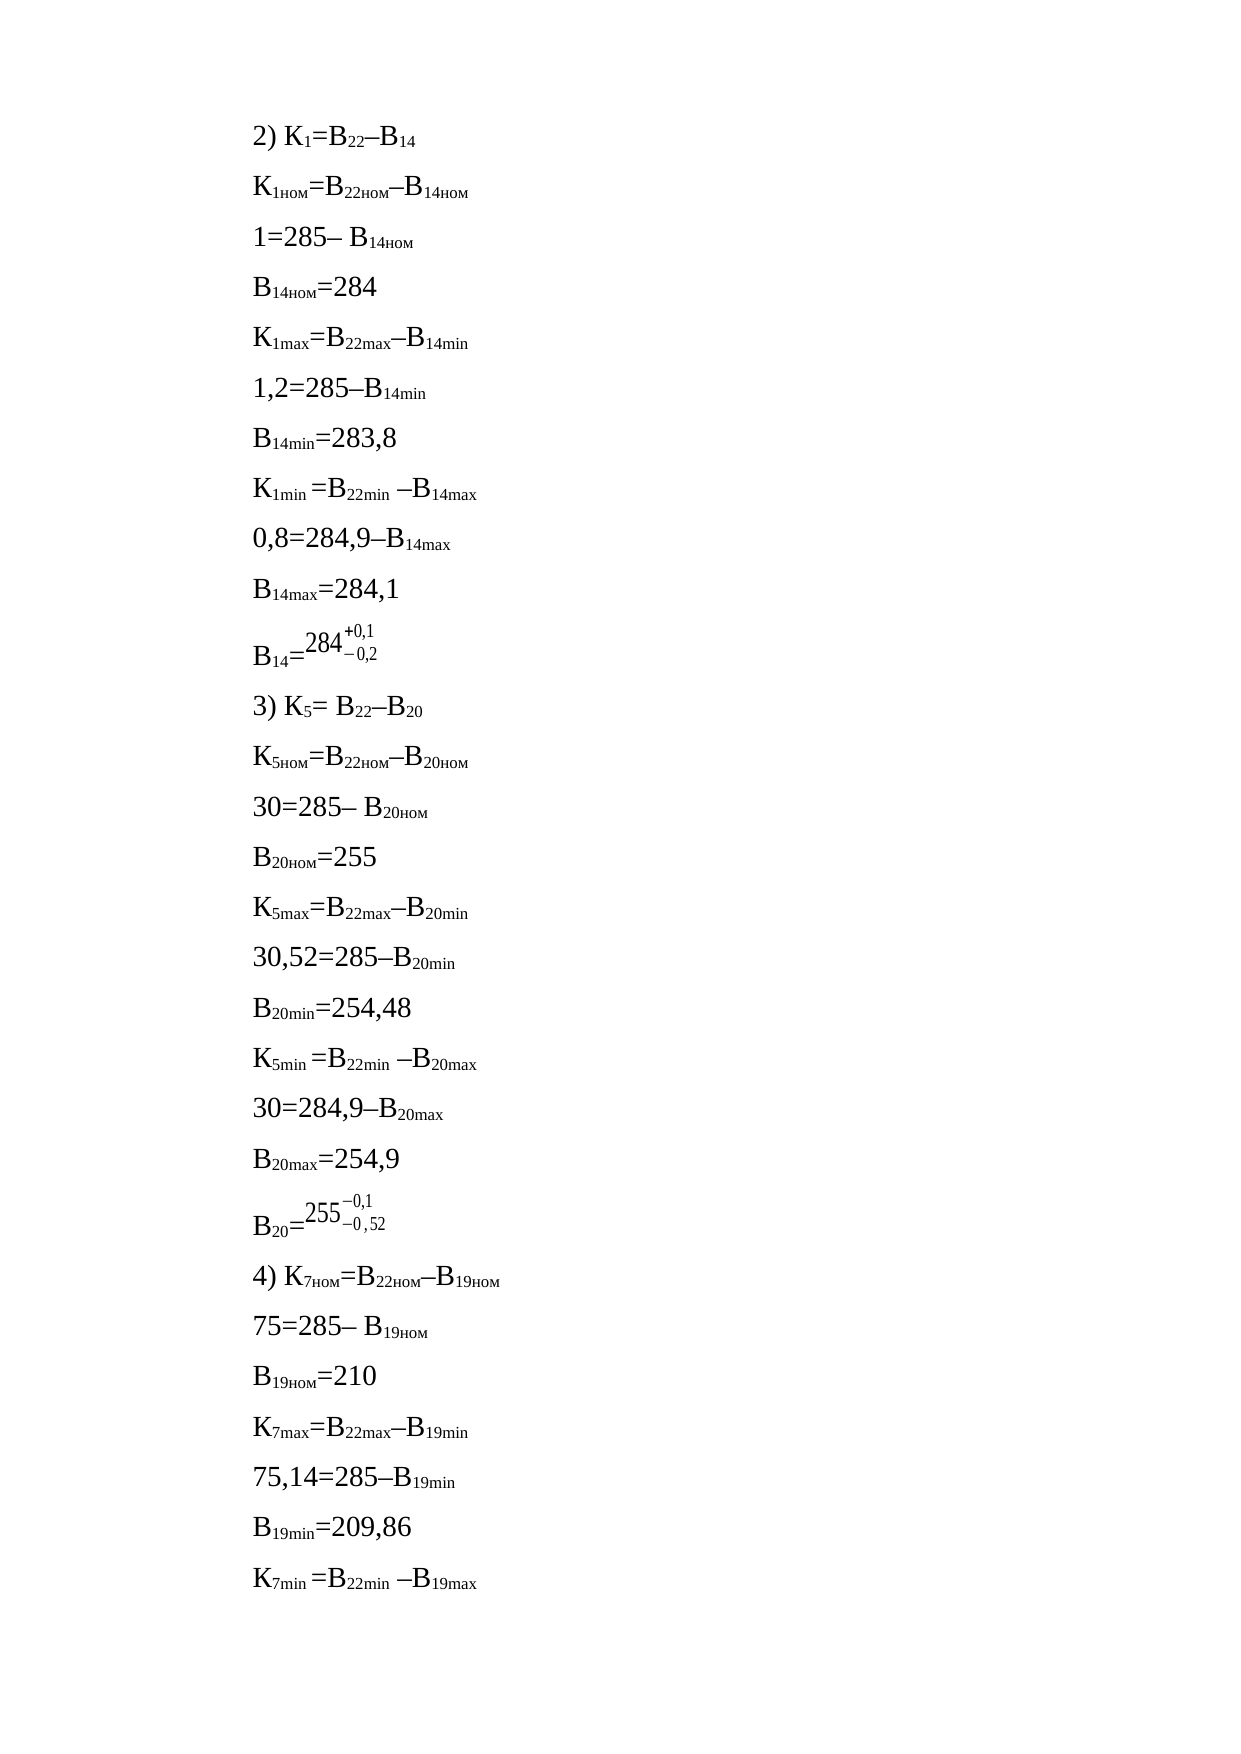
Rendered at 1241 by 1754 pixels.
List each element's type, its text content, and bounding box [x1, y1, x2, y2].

text В20ном=255 [177, 839, 1152, 872]
text К1min =В22min –В14max [177, 470, 1152, 504]
text В20= [177, 1191, 1152, 1241]
text В14ном=284 [177, 269, 1152, 303]
text В20min=254,48 [177, 990, 1152, 1023]
text 1=285– В14ном [177, 219, 1152, 252]
text К5min =В22min –В20max [177, 1040, 1152, 1074]
text К1ном=В22ном–В14ном [177, 168, 1152, 202]
text К7max=В22max–В19min [177, 1409, 1152, 1442]
text К1max=В22max–В14min [177, 319, 1152, 353]
text 1,2=285–В14min [177, 370, 1152, 403]
text 3) К5= В22–В20 [177, 688, 1152, 722]
text 30=284,9–В20max [177, 1091, 1152, 1124]
text 2) К1=В22–В14 [177, 118, 1152, 152]
text В20max=254,9 [177, 1141, 1152, 1174]
text В19ном=210 [177, 1358, 1152, 1392]
text 4) К7ном=В22ном–В19ном [177, 1258, 1152, 1291]
text К5ном=В22ном–В20ном [177, 738, 1152, 772]
text В19min=209,86 [177, 1509, 1152, 1543]
text 30=285– В20ном [177, 789, 1152, 822]
text 0,8=284,9–В14max [177, 521, 1152, 554]
text 75,14=285–В19min [177, 1459, 1152, 1493]
text К5max=В22max–В20min [177, 889, 1152, 923]
text В14min=283,8 [177, 420, 1152, 453]
text 30,52=285–В20min [177, 939, 1152, 973]
text К7min =В22min –В19max [177, 1560, 1152, 1593]
text В14= [177, 621, 1152, 671]
text В14max=284,1 [177, 571, 1152, 604]
text 75=285– В19ном [177, 1308, 1152, 1342]
